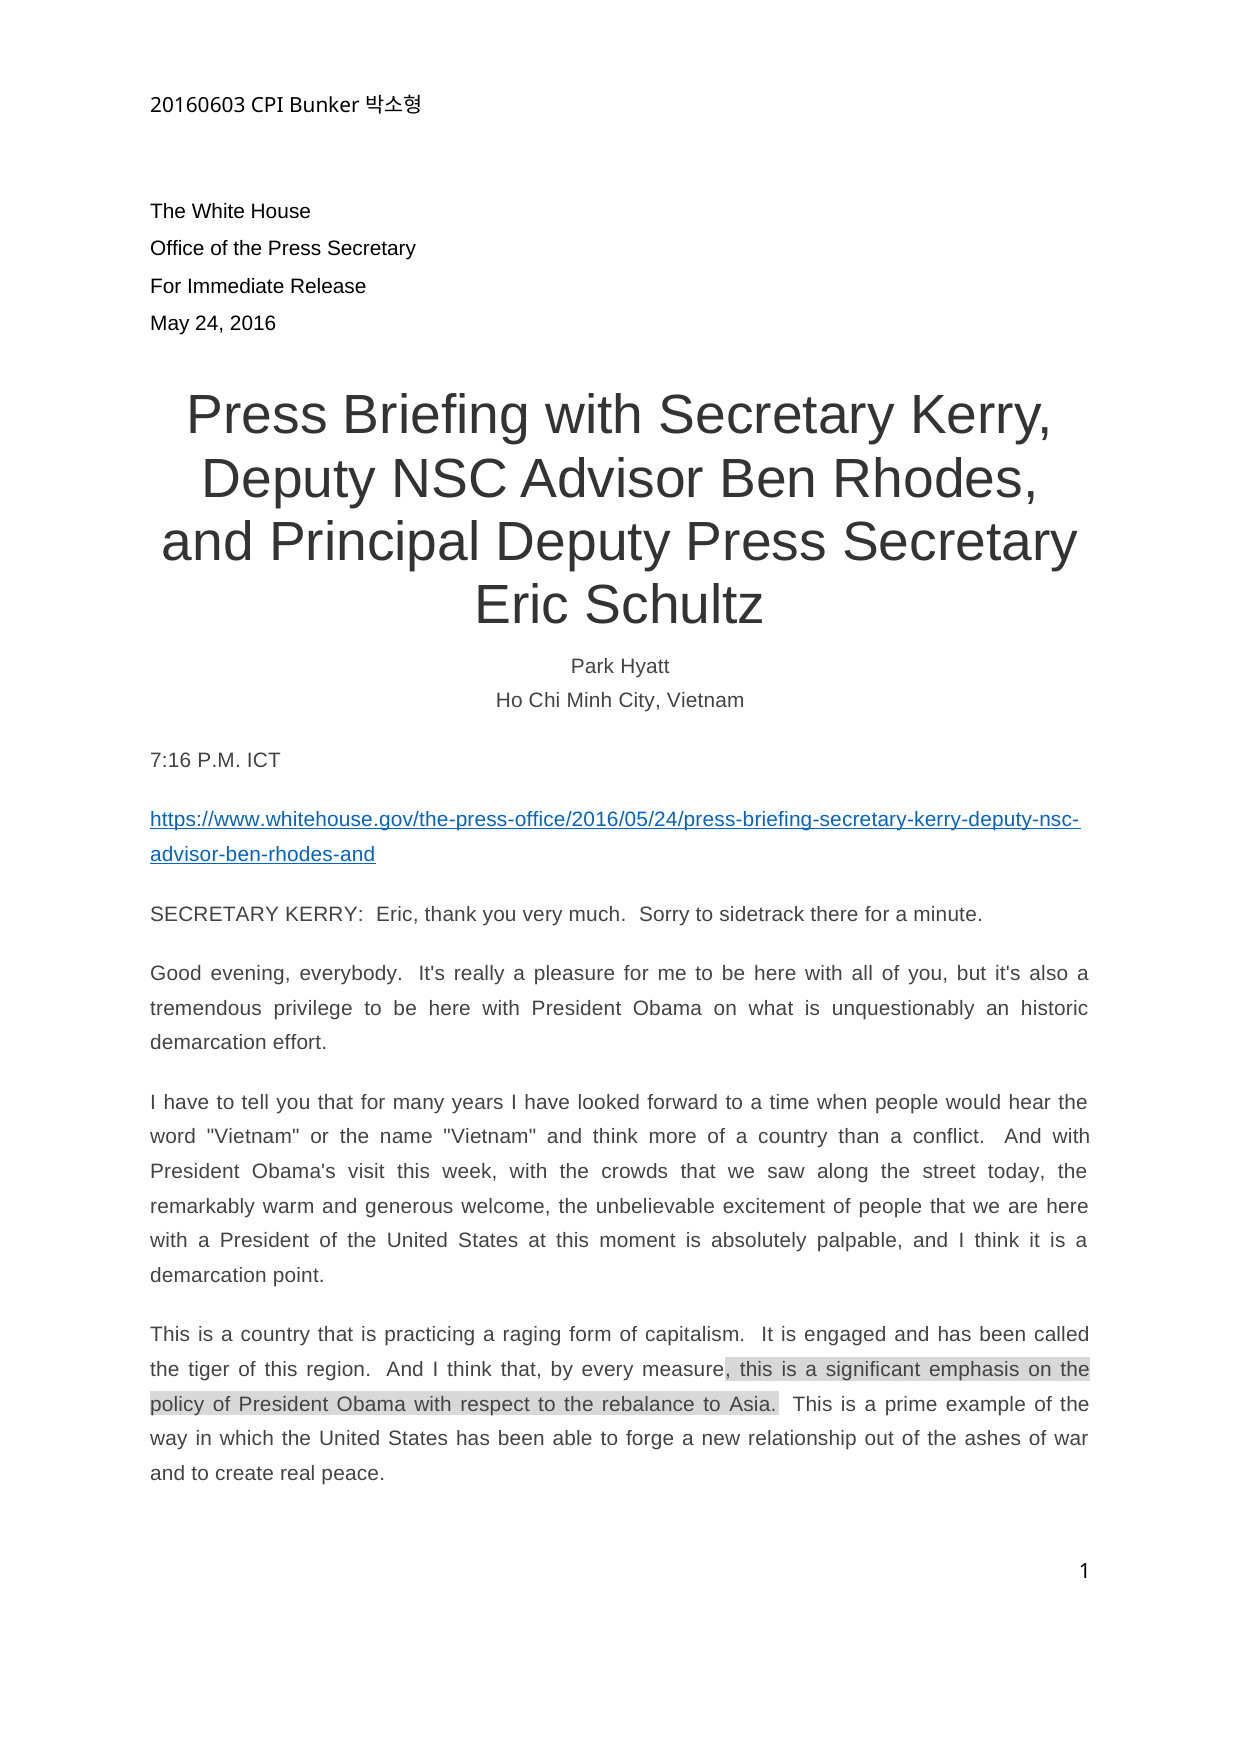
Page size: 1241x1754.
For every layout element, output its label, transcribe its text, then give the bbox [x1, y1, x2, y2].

text Press Briefing with Secretary Kerry, Deputy NSC Advisor Ben Rhodes, and Principal Deputy Press Secretary Eric Schultz [150, 382, 1090, 636]
text Office of the Press Secretary [150, 222, 1090, 260]
text May 24, 2016 [150, 297, 1090, 335]
text 7:16 P.M. ICT [150, 737, 1090, 772]
text For Immediate Release [150, 260, 1090, 297]
text I have to tell you that for many years I have looked forward to a time when people would hear the word "Vietnam" or the name "Vietnam" and think more of a country than a conflict. And with President Obama's visit this week, with the crowds that we saw along the street today, the remarkably warm and generous welcome, the unbelievable excitement of people that we are here with a President of the United States at this moment is absolutely palpable, and I think it is a demarcation point. [150, 1079, 1090, 1287]
text Good evening, everybody. It's really a pleasure for me to be here with all of you, but it's also a tremendous privilege to be here with President Obama on what is unquestionably an historic demarcation effort. [150, 950, 1090, 1054]
text https://www.whitehouse.gov/the-press-office/2016/05/24/press-briefing-secretary-kerry-deputy-nsc-advisor-ben-rhodes-and [150, 797, 1090, 866]
text Park Hyatt Ho Chi Minh City, Vietnam [150, 643, 1090, 712]
text This is a country that is practicing a raging form of capitalism. It is engaged and has been called the tiger of this region. And I think that, by every measure, this is a significant emphasis on the policy of President Obama with respect to the rebalance to Asia. This is a prime example of the way in which the United States has been able to forge a new relationship out of the ashes of war and to create real peace. [150, 1312, 1090, 1484]
text The White House [150, 185, 1090, 222]
text SECRETARY KERRY: Eric, thank you very much. Sorry to sidetrack there for a minute. [150, 891, 1090, 925]
